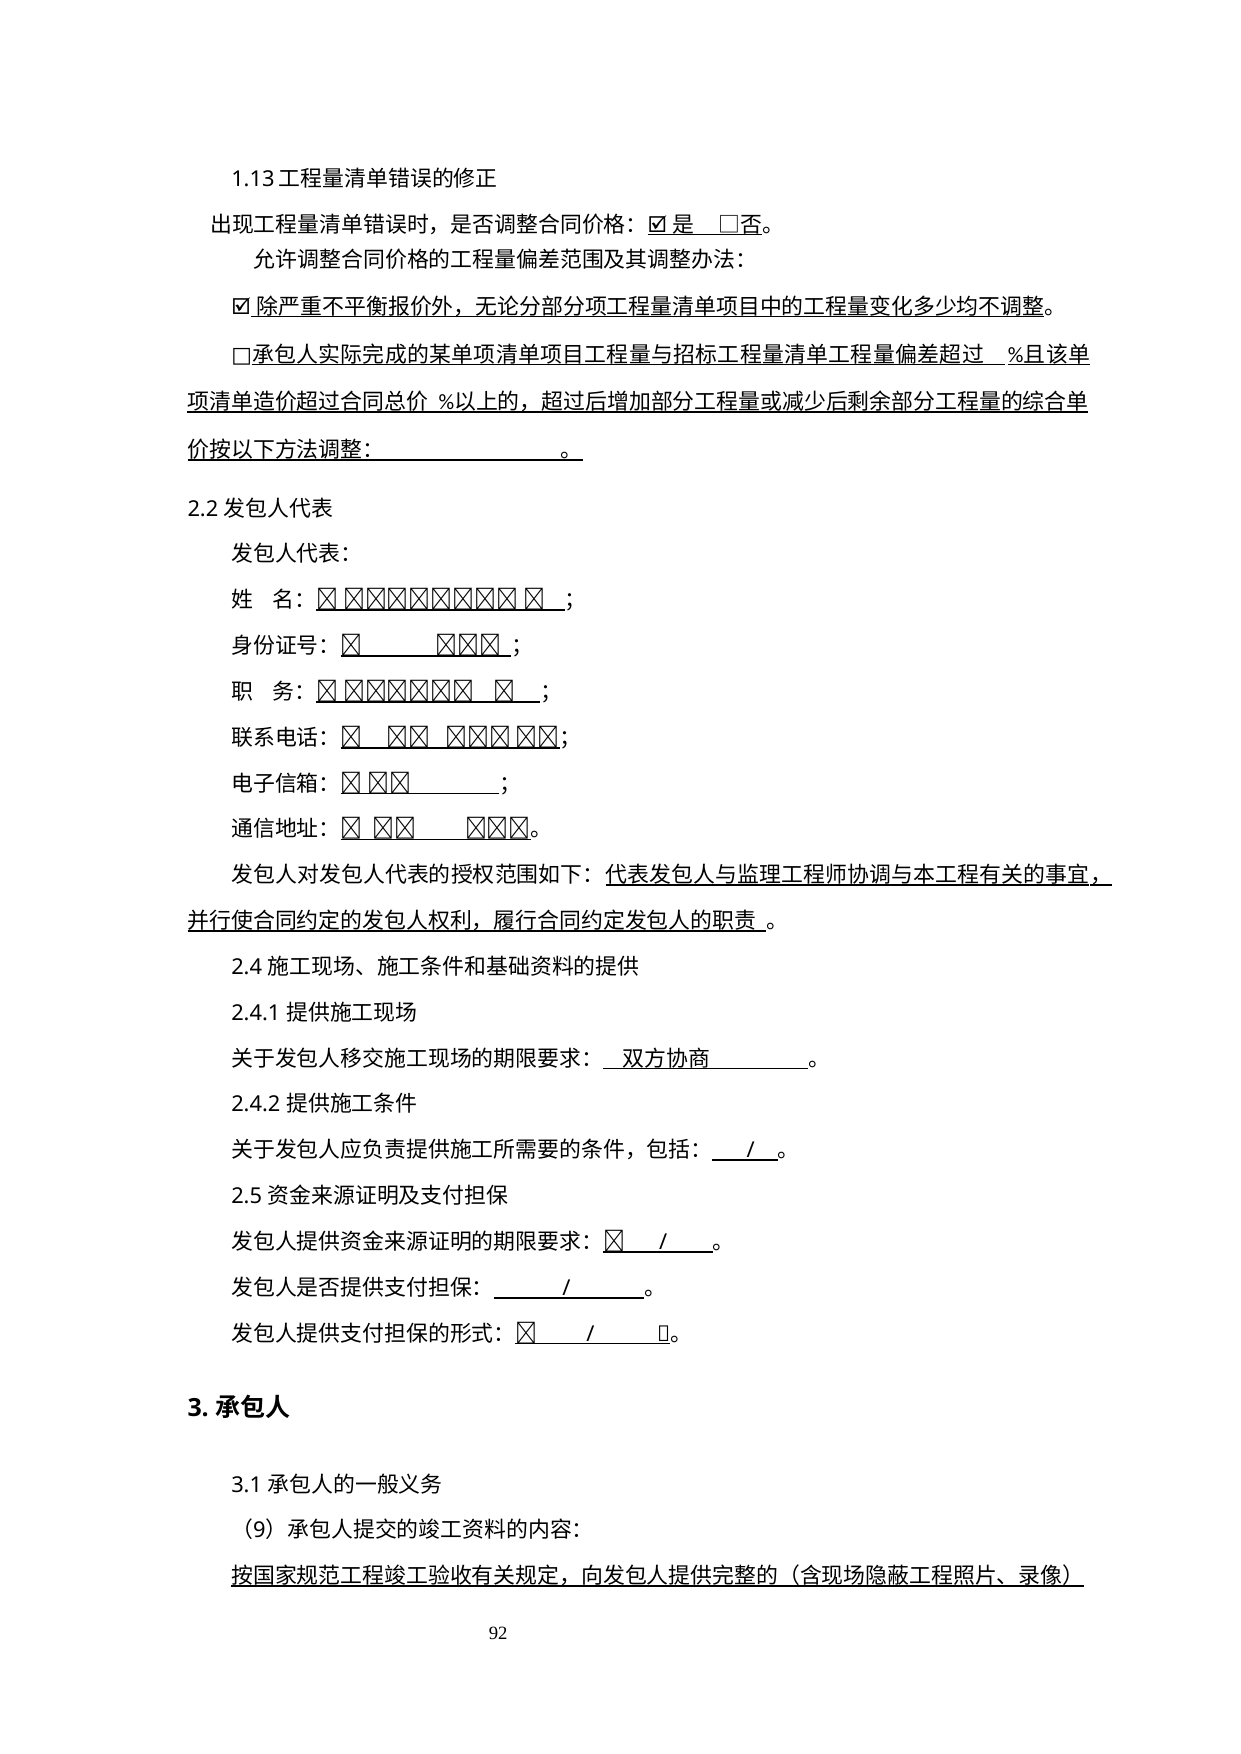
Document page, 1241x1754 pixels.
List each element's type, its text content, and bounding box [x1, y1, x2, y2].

text （9）承包人提交的竣工资料的内容： [187, 1501, 1090, 1547]
text 发包人对发包人代表的授权范围如下：代表发包人与监理工程师协调与本工程有关的事宜，并行使合同约定的发包人权利，履行合同约定发包人的职责 。 [187, 846, 1090, 938]
text 发包人代表： [187, 525, 1090, 571]
text 2.4.1 提供施工现场 [187, 983, 1090, 1029]
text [187, 1547, 1090, 1593]
text 允许调整合同价格的工程量偏差范围及其调整办法： [187, 242, 1090, 273]
text 发包人提供资金来源证明的期限要求： / 。 [187, 1213, 1090, 1258]
text 2.5 资金来源证明及支付担保 [187, 1167, 1090, 1213]
text 发包人提供支付担保的形式： / 。 [187, 1304, 1090, 1350]
text 职 务：   ； [187, 663, 1090, 708]
subtitle 3. 承包人 [187, 1379, 1090, 1425]
text 发包人是否提供支付担保： / 。 [187, 1258, 1090, 1304]
text 出现工程量清单错误时，是否调整合同价格：是 □否。 [187, 196, 1090, 242]
text 联系电话：   ； [187, 708, 1090, 754]
text 3.1 承包人的一般义务 [187, 1455, 1090, 1501]
text 身份证号：  ； [187, 617, 1090, 663]
text 关于发包人移交施工现场的期限要求： 双方协商 。 [187, 1029, 1090, 1075]
text 2.4 施工现场、施工条件和基础资料的提供 [187, 938, 1090, 983]
text □承包人实际完成的某单项清单项目工程量与招标工程量清单工程量偏差超过 %且该单项清单造价超过合同总价 %以上的，超过后增加部分工程量或减少后剩余部分工程量的综合单价按以下方法调整： 。 [187, 337, 1090, 463]
text 电子信箱：  ； [187, 754, 1090, 800]
text 关于发包人应负责提供施工所需要的条件，包括： / 。 [187, 1121, 1090, 1167]
text 除严重不平衡报价外，无论分部分项工程量清单项目中的工程量变化多少均不调整。 [187, 289, 1090, 321]
text 通信地址：  。 [187, 800, 1090, 846]
text 2.4.2 提供施工条件 [187, 1075, 1090, 1121]
text 1.13工程量清单错误的修正 [187, 150, 1090, 196]
text 姓 名：   ； [187, 571, 1090, 617]
text 2.2 发包人代表 [187, 479, 1090, 525]
